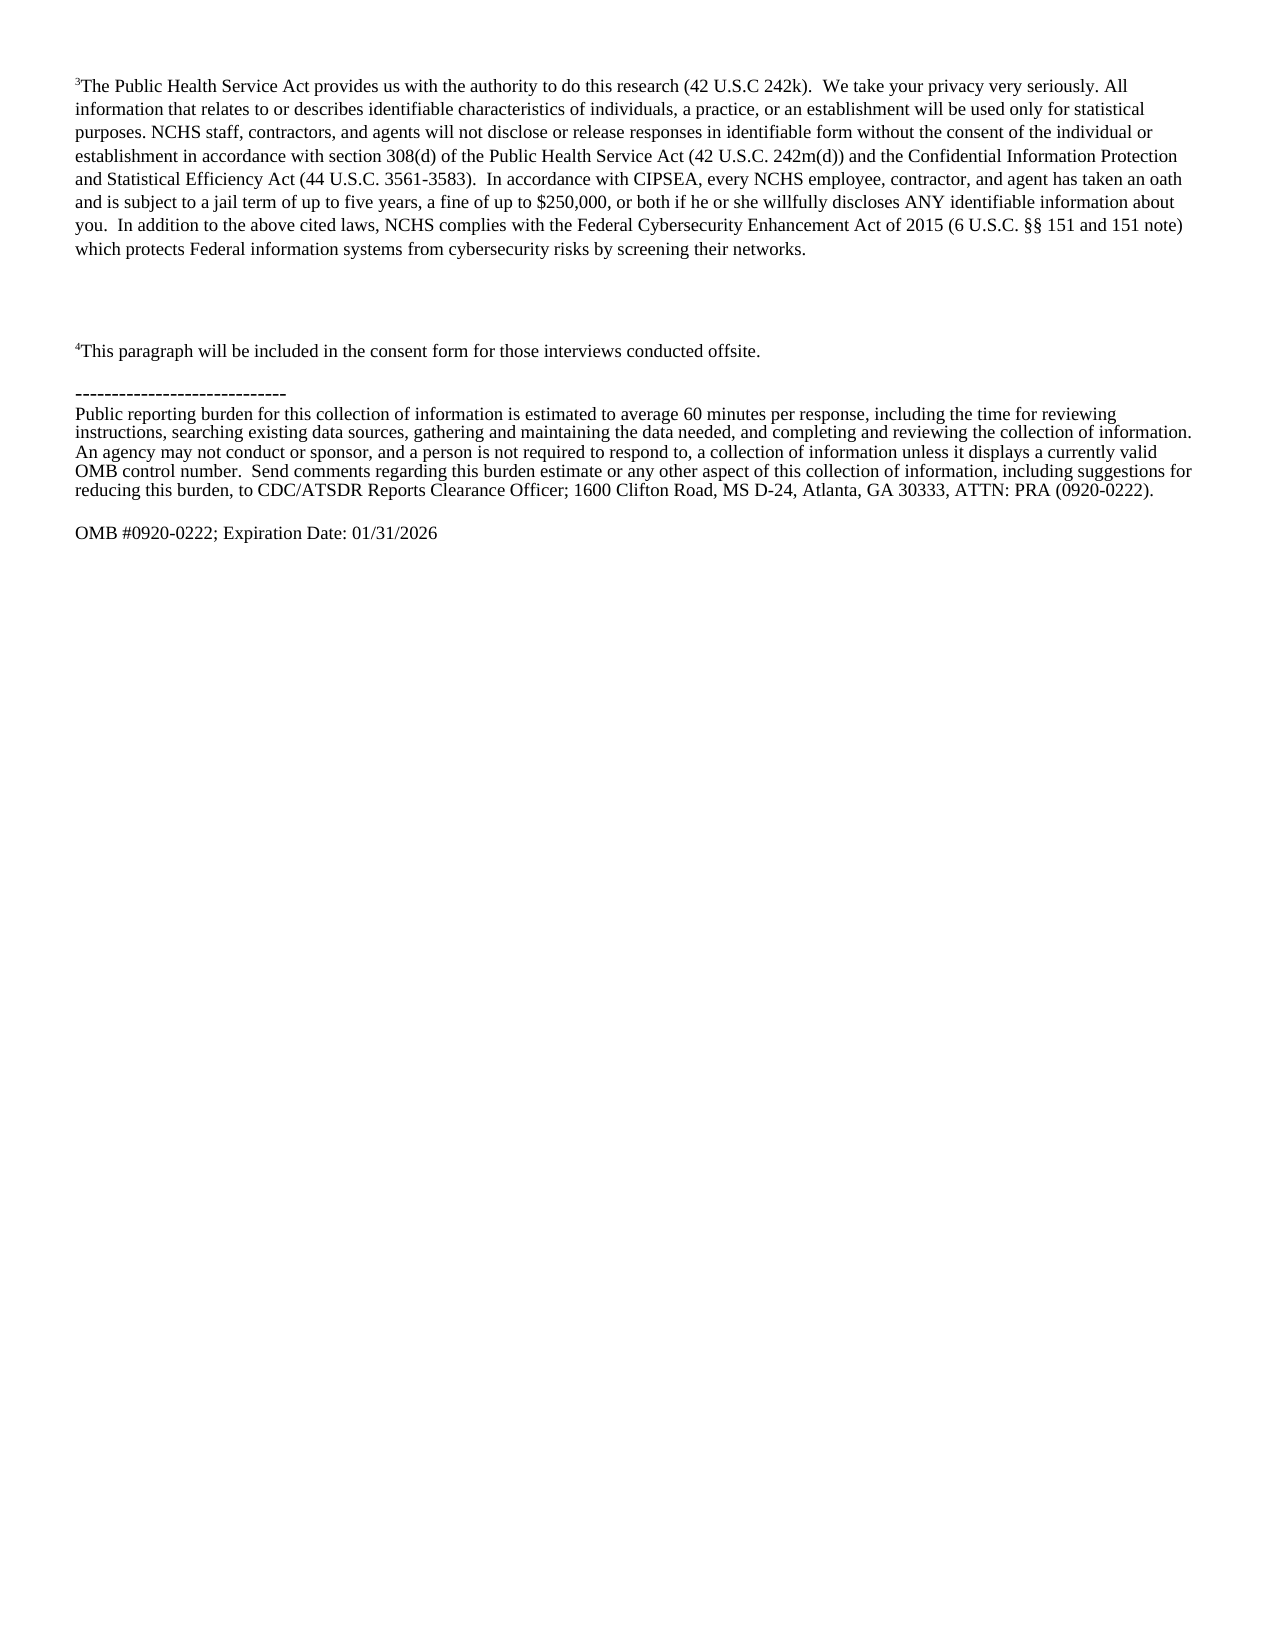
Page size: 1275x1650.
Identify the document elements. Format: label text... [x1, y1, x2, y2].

text 4This paragraph will be included in the consent form for those interviews conducted offsite. [75, 342, 1132, 361]
text OMB #0920-0222; Expiration Date: 01/31/2026 [75, 524, 1200, 543]
text ----------------------------- [75, 383, 1200, 405]
text Public reporting burden for this collection of information is estimated to average 60 minutes per response, including the time for reviewing instructions, searching existing data sources, gathering and maintaining the data needed, and completing and reviewing the collection of information. An agency may not conduct or sponsor, and a person is not required to respond to, a collection of information unless it displays a currently valid OMB control number. Send comments regarding this burden estimate or any other aspect of this collection of information, including suggestions for reducing this burden, to CDC/ATSDR Reports Clearance Officer; 1600 Clifton Road, MS D-24, Atlanta, GA 30333, ATTN: PRA (0920-0222). [75, 405, 1200, 500]
text 3The Public Health Service Act provides us with the authority to do this research (42 U.S.C 242k). We take your privacy very seriously. All information that relates to or describes identifiable characteristics of individuals, a practice, or an establishment will be used only for statistical purposes. NCHS staff, contractors, and agents will not disclose or release responses in identifiable form without the consent of the individual or establishment in accordance with section 308(d) of the Public Health Service Act (42 U.S.C. 242m(d)) and the Confidential Information Protection and Statistical Efficiency Act (44 U.S.C. 3561-3583). In accordance with CIPSEA, every NCHS employee, contractor, and agent has taken an oath and is subject to a jail term of up to five years, a fine of up to $250,000, or both if he or she willfully discloses ANY identifiable information about you. In addition to the above cited laws, NCHS complies with the Federal Cybersecurity Enhancement Act of 2015 (6 U.S.C. §§ 151 and 151 note) which protects Federal information systems from cybersecurity risks by screening their networks. [75, 75, 1200, 259]
